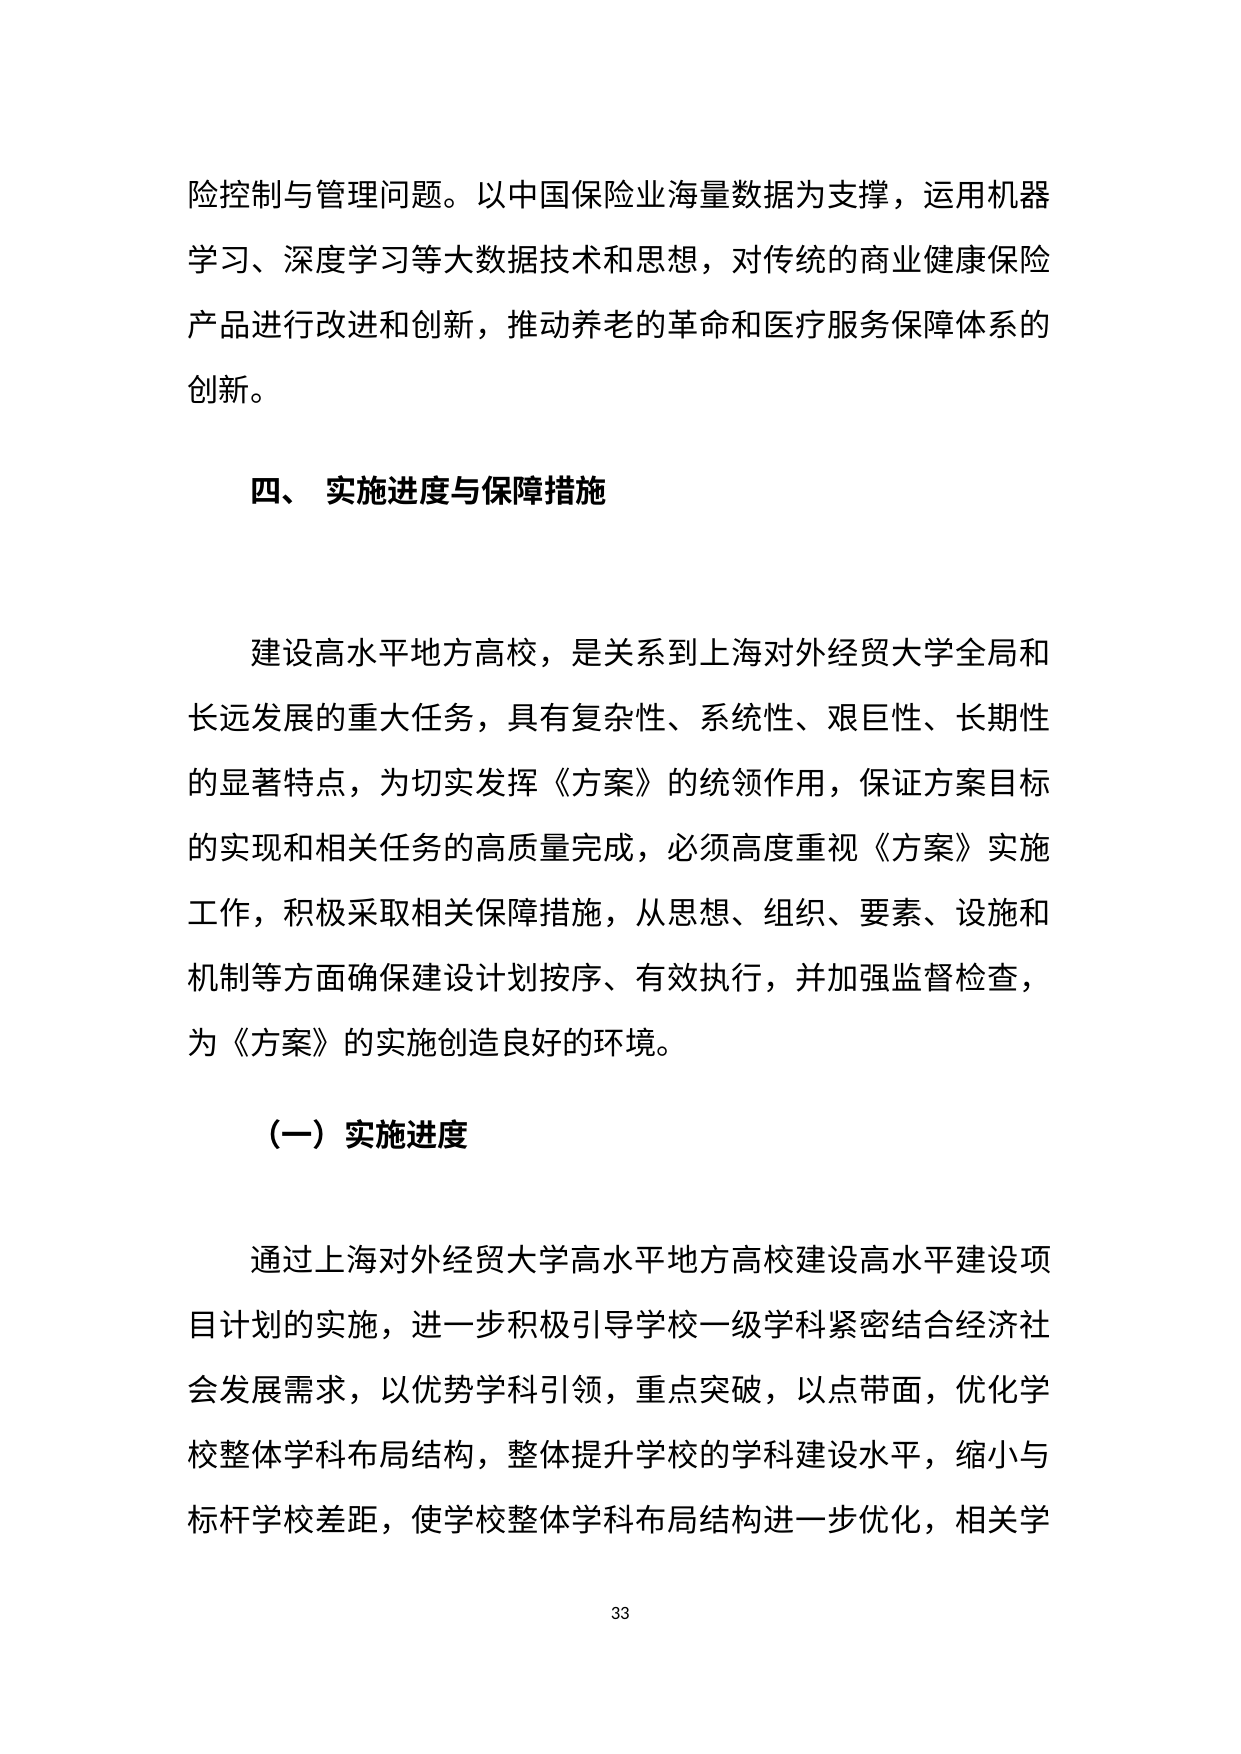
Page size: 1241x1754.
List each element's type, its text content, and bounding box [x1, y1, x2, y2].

subtitle （一）实施进度 [250, 1101, 1053, 1166]
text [187, 1226, 1053, 1551]
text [187, 161, 1053, 421]
subtitle 实施进度与保障措施 [250, 456, 1053, 521]
text 建设高水平地方高校，是关系到上海对外经贸大学全局和长远发展的重大任务，具有复杂性、系统性、艰巨性、长期性的显著特点，为切实发挥《方案》的统领作用，保证方案目标的实现和相关任务的高质量完成，必须高度重视《方案》实施工作，积极采取相关保障措施，从思想、组织、要素、设施和机制等方面确保建设计划按序、有效执行，并加强监督检查，为《方案》的实施创造良好的环境。 [187, 618, 1053, 1073]
